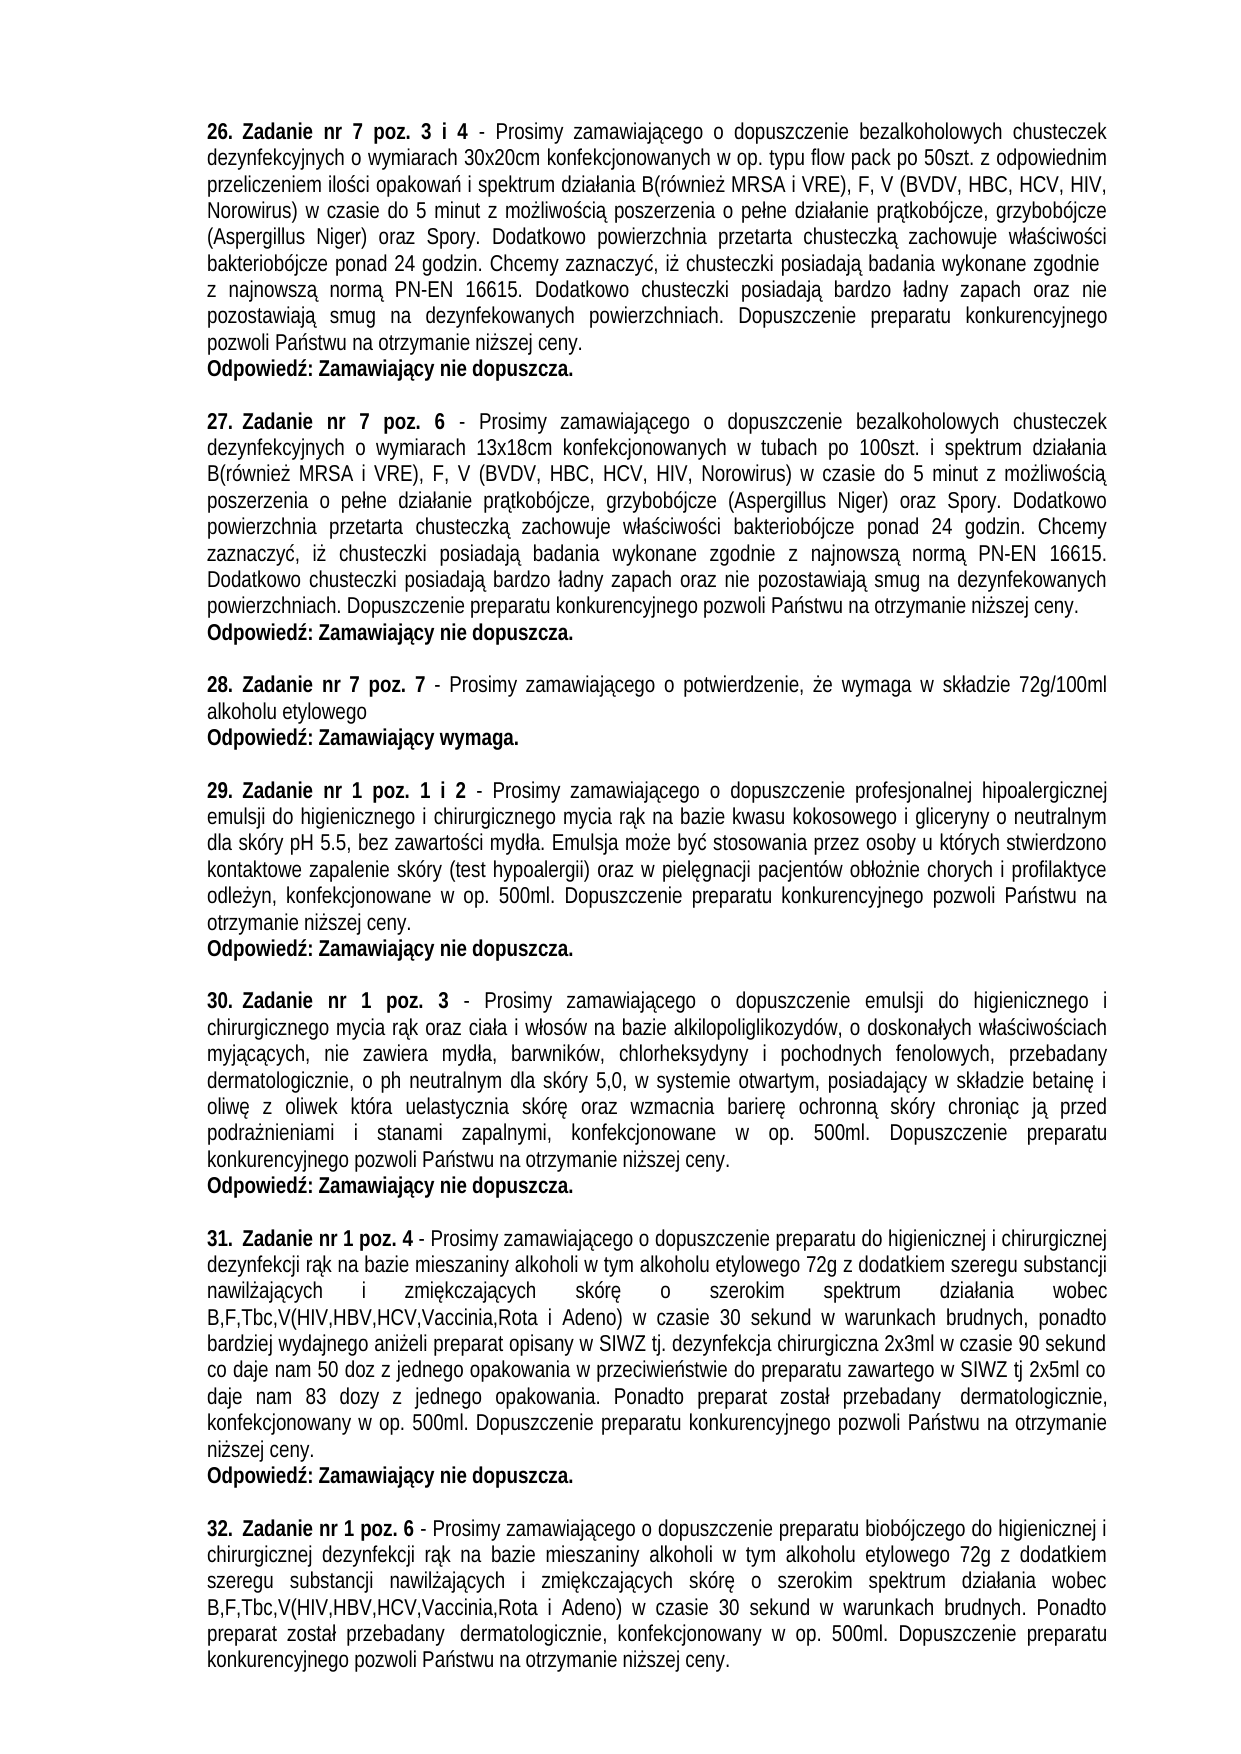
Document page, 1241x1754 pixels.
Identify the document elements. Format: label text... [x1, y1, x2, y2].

list Odpowiedź: Zamawiający nie dopuszcza. [207, 1462, 1107, 1488]
list Zadanie nr 1 poz. 4 - Prosimy zamawiającego o dopuszczenie preparatu do higienicznej i chirurgicznej dezynfekcji rąk na bazie mieszaniny alkoholi w tym alkoholu etylowego 72g z dodatkiem szeregu substancji nawilżających i zmiękczających skórę o szerokim spektrum działania wobec B,F,Tbc,V(HIV,HBV,HCV,Vaccinia,Rota i Adeno) w czasie 30 sekund w warunkach brudnych, ponadto bardziej wydajnego aniżeli preparat opisany w SIWZ tj. dezynfekcja chirurgiczna 2x3ml w czasie 90 sekund co daje nam 50 doz z jednego opakowania w przeciwieństwie do preparatu zawartego w SIWZ tj 2x5ml co daje nam 83 dozy z jednego opakowania. Ponadto preparat został przebadany dermatologicznie, konfekcjonowany w op. 500ml. Dopuszczenie preparatu konkurencyjnego pozwoli Państwu na otrzymanie niższej ceny. [207, 1225, 1107, 1462]
list Odpowiedź: Zamawiający wymaga. [207, 724, 1107, 750]
list Zadanie nr 7 poz. 7 - Prosimy zamawiającego o potwierdzenie, że wymaga w składzie 72g/100ml alkoholu etylowego [207, 671, 1107, 724]
list Zadanie nr 7 poz. 3 i 4 - Prosimy zamawiającego o dopuszczenie bezalkoholowych chusteczek dezynfekcyjnych o wymiarach 30x20cm konfekcjonowanych w op. typu flow pack po 50szt. z odpowiednim przeliczeniem ilości opakowań i spektrum działania B(również MRSA i VRE), F, V (BVDV, HBC, HCV, HIV, Norowirus) w czasie do 5 minut z możliwością poszerzenia o pełne działanie prątkobójcze, grzybobójcze (Aspergillus Niger) oraz Spory. Dodatkowo powierzchnia przetarta chusteczką zachowuje właściwości bakteriobójcze ponad 24 godzin. Chcemy zaznaczyć, iż chusteczki posiadają badania wykonane zgodnie z najnowszą normą PN-EN 16615. Dodatkowo chusteczki posiadają bardzo ładny zapach oraz nie pozostawiają smug na dezynfekowanych powierzchniach. Dopuszczenie preparatu konkurencyjnego pozwoli Państwu na otrzymanie niższej ceny. [207, 118, 1107, 355]
list Odpowiedź: Zamawiający nie dopuszcza. [207, 355, 1107, 381]
list Zadanie nr 1 poz. 6 - Prosimy zamawiającego o dopuszczenie preparatu biobójczego do higienicznej i chirurgicznej dezynfekcji rąk na bazie mieszaniny alkoholi w tym alkoholu etylowego 72g z dodatkiem szeregu substancji nawilżających i zmiękczających skórę o szerokim spektrum działania wobec B,F,Tbc,V(HIV,HBV,HCV,Vaccinia,Rota i Adeno) w czasie 30 sekund w warunkach brudnych. Ponadto preparat został przebadany dermatologicznie, konfekcjonowany w op. 500ml. Dopuszczenie preparatu konkurencyjnego pozwoli Państwu na otrzymanie niższej ceny. [207, 1514, 1107, 1673]
list Odpowiedź: Zamawiający nie dopuszcza. [207, 618, 1107, 645]
list Zadanie nr 1 poz. 3 - Prosimy zamawiającego o dopuszczenie emulsji do higienicznego i chirurgicznego mycia rąk oraz ciała i włosów na bazie alkilopoliglikozydów, o doskonałych właściwościach myjącących, nie zawiera mydła, barwników, chlorheksydyny i pochodnych fenolowych, przebadany dermatologicznie, o ph neutralnym dla skóry 5,0, w systemie otwartym, posiadający w składzie betainę i oliwę z oliwek która uelastycznia skórę oraz wzmacnia barierę ochronną skóry chroniąc ją przed podrażnieniami i stanami zapalnymi, konfekcjonowane w op. 500ml. Dopuszczenie preparatu konkurencyjnego pozwoli Państwu na otrzymanie niższej ceny. [207, 987, 1107, 1172]
list Zadanie nr 7 poz. 6 - Prosimy zamawiającego o dopuszczenie bezalkoholowych chusteczek dezynfekcyjnych o wymiarach 13x18cm konfekcjonowanych w tubach po 100szt. i spektrum działania B(również MRSA i VRE), F, V (BVDV, HBC, HCV, HIV, Norowirus) w czasie do 5 minut z możliwością poszerzenia o pełne działanie prątkobójcze, grzybobójcze (Aspergillus Niger) oraz Spory. Dodatkowo powierzchnia przetarta chusteczką zachowuje właściwości bakteriobójcze ponad 24 godzin. Chcemy zaznaczyć, iż chusteczki posiadają badania wykonane zgodnie z najnowszą normą PN-EN 16615. Dodatkowo chusteczki posiadają bardzo ładny zapach oraz nie pozostawiają smug na dezynfekowanych powierzchniach. Dopuszczenie preparatu konkurencyjnego pozwoli Państwu na otrzymanie niższej ceny. [207, 408, 1107, 618]
list Zadanie nr 1 poz. 1 i 2 - Prosimy zamawiającego o dopuszczenie profesjonalnej hipoalergicznej emulsji do higienicznego i chirurgicznego mycia rąk na bazie kwasu kokosowego i gliceryny o neutralnym dla skóry pH 5.5, bez zawartości mydła. Emulsja może być stosowania przez osoby u których stwierdzono kontaktowe zapalenie skóry (test hypoalergii) oraz w pielęgnacji pacjentów obłożnie chorych i profilaktyce odleżyn, konfekcjonowane w op. 500ml. Dopuszczenie preparatu konkurencyjnego pozwoli Państwu na otrzymanie niższej ceny. [207, 777, 1107, 935]
list Odpowiedź: Zamawiający nie dopuszcza. [207, 1172, 1107, 1198]
list Odpowiedź: Zamawiający nie dopuszcza. [207, 935, 1107, 961]
